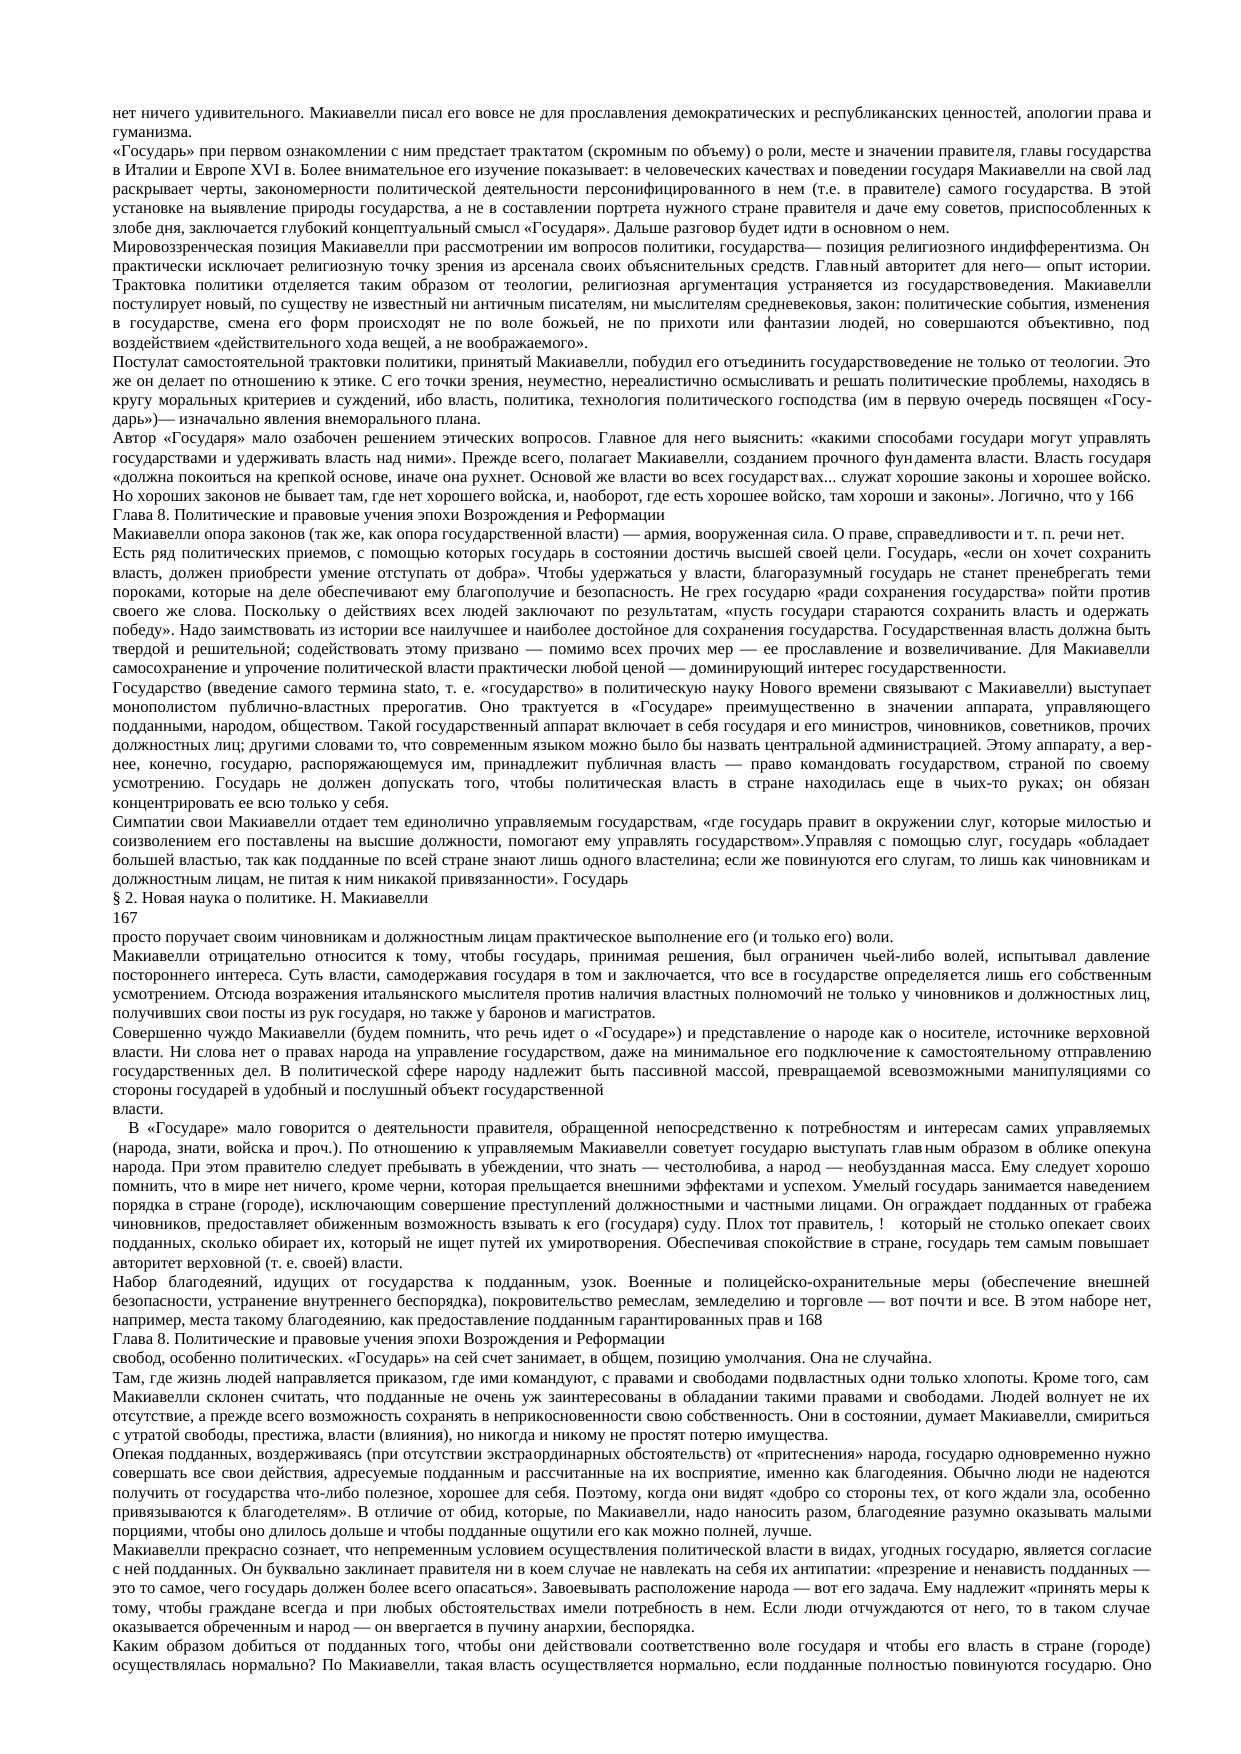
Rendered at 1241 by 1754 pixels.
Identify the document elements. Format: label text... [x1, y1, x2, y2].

text Опекая подданных, воздерживаясь (при отсутствии экстраординарных обстоятельств) от «притеснения» народа, государю одновременно нужно совершать все свои действия, адресуемые подданным и рассчитанные на их восприятие, именно как благодеяния. Обычно люди не надеются получить от государства что-либо полезное, хорошее для себя. Поэтому, когда они видят «добро со стороны тех, от кого ждали зла, особенно привязываются к благодетелям». В отличие от обид, которые, по Макиавелли, надо наносить разом, благодеяние разумно оказывать малыми порциями, чтобы оно длилось дольше и чтобы подданные ощутили его как можно полней, лучше. [112, 1444, 1152, 1540]
text Мировоззренческая позиция Макиавелли при рассмотрении им вопросов политики, государства— позиция религиозного индифферентизма. Он практически исключает религиозную точку зрения из арсенала своих объяснительных средств. Главный авторитет для него— опыт истории. Трактовка политики отделяется таким образом от теологии, религиозная аргументация устраняется из государствоведения. Макиавелли постулирует новый, по существу не известный ни античным писателям, ни мыслителям средневековья, закон: политические события, изменения в государстве, смена его форм происходят не по воле божьей, не по прихоти или фантазии людей, но совершаются объективно, под воздействием «действительного хода вещей, а не воображаемого». [112, 237, 1152, 352]
text просто поручает своим чиновникам и должностным лицам практическое выполнение его (и только его) воли. [112, 927, 1152, 946]
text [112, 102, 1152, 141]
text Там, где жизнь людей направляется приказом, где ими командуют, с правами и свободами подвластных одни только хлопоты. Кроме того, сам Макиавелли склонен считать, что подданные не очень уж заинтересованы в обладании такими правами и свободами. Людей волнует не их отсутствие, а прежде всего возможность сохранять в неприкосновенности свою собственность. Они в состоянии, думает Макиавелли, смириться с утратой свободы, престижа, власти (влияния), но никогда и никому не простят потерю имущества. [112, 1367, 1152, 1444]
text Автор «Государя» мало озабочен решением этических вопросов. Главное для него выяснить: «какими способами государи могут управлять государствами и удерживать власть над ними». Прежде всего, полагает Макиавелли, созданием прочного фундамента власти. Власть государя «должна покоиться на крепкой основе, иначе она рухнет. Основой же власти во всех государствах... служат хорошие законы и хорошее войско. Но хороших законов не бывает там, где нет хорошего войска, и, наоборот, где есть хорошее войско, там хороши и законы». Логично, что у 166 [112, 428, 1152, 505]
text Симпатии свои Макиавелли отдает тем единолично управляемым государствам, «где государь правит в окружении слуг, которые милостью и соизволением его поставлены на высшие должности, помогают ему управлять государством».Управляя с помощью слуг, государь «обладает большей властью, так как подданные по всей стране знают лишь одного властелина; если же повинуются его слугам, то лишь как чиновникам и должностным лицам, не питая к ним никакой привязанности». Государь [112, 812, 1152, 888]
text Постулат самостоятельной трактовки политики, принятый Макиавелли, побудил его отъединить государствоведение не только от теологии. Это же он делает по отношению к этике. С его точки зрения, неуместно, нереалистично осмысливать и решать политические проблемы, находясь в кругу моральных критериев и суждений, ибо власть, политика, технология политического господства (им в первую очередь посвящен «Государь»)— изначально явления внеморального плана. [112, 352, 1152, 428]
text Макиавелли прекрасно сознает, что непременным условием осуществления политической власти в видах, угодных государю, является согласие с ней подданных. Он буквально заклинает правителя ни в коем случае не навлекать на себя их антипатии: «презрение и ненависть подданных — это то самое, чего государь должен более всего опасаться». Завоевывать расположение народа — вот его задача. Ему надлежит «принять меры к тому, чтобы граждане всегда и при любых обстоятельствах имели потребность в нем. Если люди отчуждаются от него, то в таком случае оказывается обреченным и народ — он ввергается в пучину анархии, беспорядка. [112, 1540, 1152, 1636]
text Государство (введение самого термина stato, т. е. «государство» в политическую науку Нового времени связывают с Макиавелли) выступает монополистом публично-властных прерогатив. Оно трактуется в «Государе» преимущественно в значении аппарата, управляющего подданными, народом, обществом. Такой государственный аппарат включает в себя государя и его министров, чиновников, советников, прочих должностных лиц; другими словами то, что современным языком можно было бы назвать центральной администрацией. Этому аппарату, а вернее, конечно, государю, распоряжающемуся им, принадлежит публичная власть — право командовать государством, страной по своему усмотрению. Государь не должен допускать того, чтобы политическая власть в стране находилась еще в чьих-то руках; он обязан концентрировать ее всю только у себя. [112, 677, 1152, 812]
text Набор благодеяний, идущих от государства к подданным, узок. Военные и полицейско-охранительные меры (обеспечение внешней безопасности, устранение внутреннего беспорядка), покровительство ремеслам, земледелию и торговле — вот почти и все. В этом наборе нет, например, места такому благодеянию, как предоставление подданным гарантированных прав и 168 [112, 1272, 1152, 1329]
text 167 [112, 907, 1152, 927]
text власти. [112, 1099, 1152, 1118]
text Макиавелли отрицательно относится к тому, чтобы государь, принимая решения, был ограничен чьей-либо волей, испытывал давление постороннего интереса. Суть власти, самодержавия государя в том и заключается, что все в государстве определяется лишь его собственным усмотрением. Отсюда возражения итальянского мыслителя против наличия властных полномочий не только у чиновников и должностных лиц, получивших свои посты из рук государя, но также у баронов и магистратов. [112, 946, 1152, 1022]
text Есть ряд политических приемов, с помощью которых государь в состоянии достичь высшей своей цели. Государь, «если он хочет сохранить власть, должен приобрести умение отступать от добра». Чтобы удержаться у власти, благоразумный государь не станет пренебрегать теми пороками, которые на деле обеспечивают ему благополучие и безопасность. Не грех государю «ради сохранения государства» пойти против своего же слова. Поскольку о действиях всех людей заключают по результатам, «пусть государи стараются сохранить власть и одержать победу». Надо заимствовать из истории все наилучшее и наиболее достойное для сохранения государства. Государственная власть должна быть твердой и решительной; содействовать этому призвано — помимо всех прочих мер — ее прославление и возвеличивание. Для Макиавелли самосохранение и упрочение политической власти практически любой ценой — доминирующий интерес государственности. [112, 543, 1152, 677]
text «Государь» при первом ознакомлении с ним предстает трактатом (скромным по объему) о роли, месте и значении правителя, главы государства в Италии и Европе XVI в. Более внимательное его изучение показывает: в человеческих качествах и поведении государя Макиавелли на свой лад раскрывает черты, закономерности политической деятельности персонифицированного в нем (т.е. в правителе) самого государства. В этой установке на выявление природы государства, а не в составлении портрета нужного стране правителя и даче ему советов, приспособленных к злобе дня, заключается глубокий концептуальный смысл «Государя». Дальше разговор будет идти в основном о нем. [112, 141, 1152, 237]
text Совершенно чуждо Макиавелли (будем помнить, что речь идет о «Государе») и представление о народе как о носителе, источнике верховной власти. Ни слова нет о правах народа на управление государством, даже на минимальное его подключение к самостоятельному отправлению государственных дел. В политической сфере народу надлежит быть пассивной массой, превращаемой всевозможными манипуляциями со стороны государей в удобный и послушный объект государственной [112, 1022, 1152, 1099]
text Глава 8. Политические и правовые учения эпохи Возрождения и Реформации [112, 1329, 1152, 1348]
text В «Государе» мало говорится о деятельности правителя, обращенной непосредственно к потребностям и интересам самих управляемых (народа, знати, войска и проч.). По отношению к управляемым Макиавелли советует государю выступать главным образом в облике опекуна народа. При этом правителю следует пребывать в убеждении, что знать — честолюбива, а народ — необузданная масса. Ему следует хорошо помнить, что в мире нет ничего, кроме черни, которая прельщается внешними эффектами и успехом. Умелый государь занимается наведением порядка в стране (городе), исключающим совершение преступлений должностными и частными лицами. Он ограждает подданных от грабежа чиновников, предоставляет обиженным возможность взывать к его (государя) суду. Плох тот правитель, ! который не столько опекает своих подданных, сколько обирает их, который не ищет путей их умиротворения. Обеспечивая спокойствие в стране, государь тем самым повышает авторитет верховной (т. е. своей) власти. [112, 1118, 1152, 1272]
text Макиавелли опора законов (так же, как опора государственной власти) — армия, вооруженная сила. О праве, справедливости и т. п. речи нет. [112, 524, 1152, 543]
text § 2. Новая наука о политике. Н. Макиавелли [112, 888, 1152, 907]
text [112, 1636, 1152, 1674]
text Глава 8. Политические и правовые учения эпохи Возрождения и Реформации [112, 505, 1152, 524]
text свобод, особенно политических. «Государь» на сей счет занимает, в общем, позицию умолчания. Она не случайна. [112, 1348, 1152, 1367]
